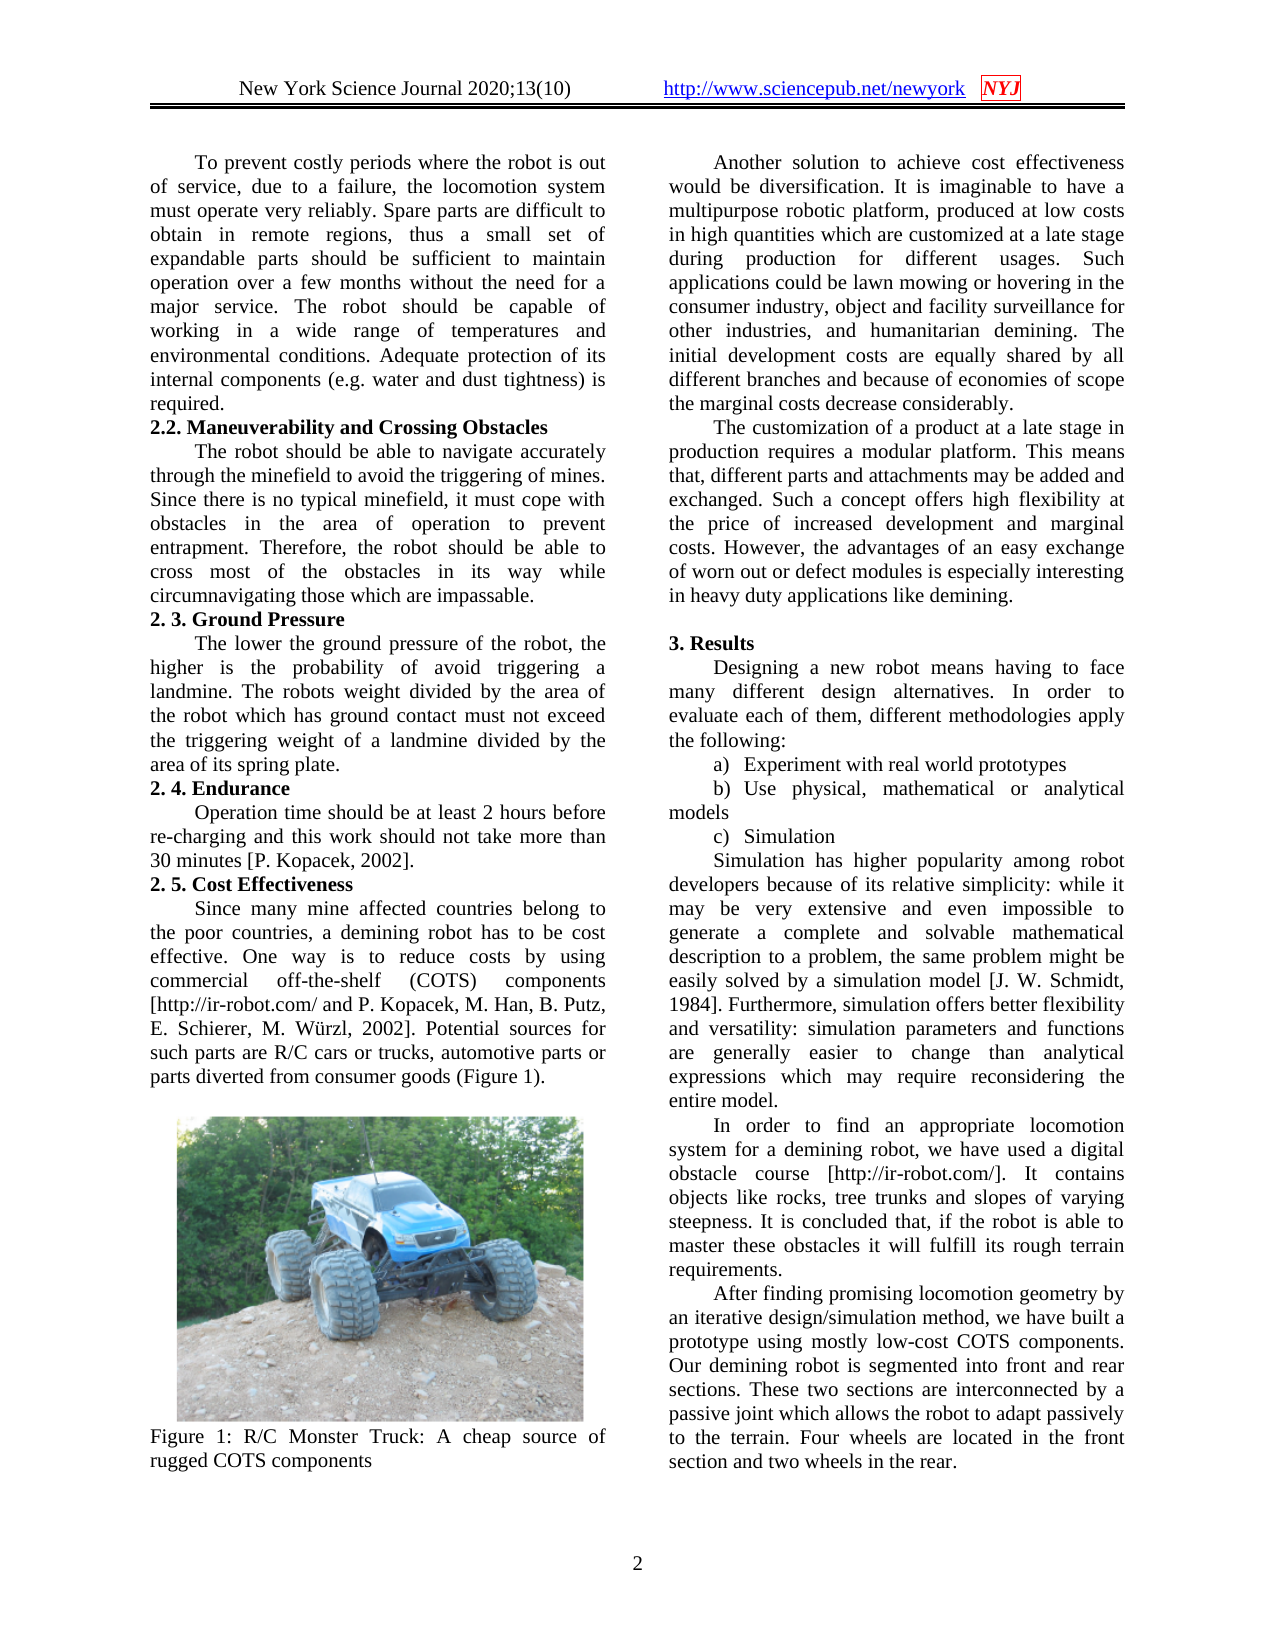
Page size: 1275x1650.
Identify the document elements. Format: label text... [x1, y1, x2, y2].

text Another solution to achieve cost effectiveness would be diversification. It is imaginable to have a multipurpose robotic platform, produced at low costs in high quantities which are customized at a late stage during production for different usages. Such applications could be lawn mowing or hovering in the consumer industry, object and facility surveillance for other industries, and humanitarian demining. The initial development costs are equally shared by all different branches and because of economies of scope the marginal costs decrease considerably. [669, 150, 1125, 415]
text 2. 3. Ground Pressure [150, 607, 606, 631]
list Use physical, mathematical or analytical models [669, 776, 1125, 824]
text To prevent costly periods where the robot is out of service, due to a failure, the locomotion system must operate very reliably. Spare parts are difficult to obtain in remote regions, thus a small set of expandable parts should be sufficient to maintain operation over a few months without the need for a major service. The robot should be capable of working in a wide range of temperatures and environmental conditions. Adequate protection of its internal components (e.g. water and dust tightness) is required. [150, 150, 606, 415]
text 2.2. Maneuverability and Crossing Obstacles [150, 415, 606, 439]
list Experiment with real world prototypes [669, 752, 1125, 776]
text In order to find an appropriate locomotion system for a demining robot, we have used a digital obstacle course [http://ir-robot.com/]. It contains objects like rocks, tree trunks and slopes of varying steepness. It is concluded that, if the robot is able to master these obstacles it will fulfill its rough terrain requirements. [669, 1112, 1125, 1281]
text The lower the ground pressure of the robot, the higher is the probability of avoid triggering a landmine. The robots weight divided by the area of the robot which has ground contact must not exceed the triggering weight of a landmine divided by the area of its spring plate. [150, 631, 606, 776]
text 3. Results [669, 631, 1125, 655]
text After finding promising locomotion geometry by an iterative design/simulation method, we have built a prototype using mostly low-cost COTS components. Our demining robot is segmented into front and rear sections. These two sections are interconnected by a passive joint which allows the robot to adapt passively to the terrain. Four wheels are located in the front section and two wheels in the rear. [669, 1281, 1125, 1473]
text 2. 4. Endurance [150, 776, 606, 800]
text Figure 1: R/C Monster Truck: A cheap source of rugged COTS components [150, 1424, 606, 1472]
text Designing a new robot means having to face many different design alternatives. In order to evaluate each of them, different methodologies apply the following: [669, 655, 1125, 752]
text The customization of a product at a late stage in production requires a modular platform. This means that, different parts and attachments may be added and exchanged. Such a concept offers high flexibility at the price of increased development and marginal costs. However, the advantages of an easy exchange of worn out or defect modules is especially interesting in heavy duty applications like demining. [669, 415, 1125, 607]
picture [170, 1112, 587, 1424]
text 2. 5. Cost Effectiveness [150, 872, 606, 896]
text Simulation has higher popularity among robot developers because of its relative simplicity: while it may be very extensive and even impossible to generate a complete and solvable mathematical description to a problem, the same problem might be easily solved by a simulation model [J. W. Schmidt, 1984]. Furthermore, simulation offers better flexibility and versatility: simulation parameters and functions are generally easier to change than analytical expressions which may require reconsidering the entire model. [669, 848, 1125, 1112]
text Operation time should be at least 2 hours before re-charging and this work should not take more than 30 minutes [P. Kopacek, 2002]. [150, 800, 606, 872]
text The robot should be able to navigate accurately through the minefield to avoid the triggering of mines. Since there is no typical minefield, it must cope with obstacles in the area of operation to prevent entrapment. Therefore, the robot should be able to cross most of the obstacles in its way while circumnavigating those which are impassable. [150, 439, 606, 607]
text Since many mine affected countries belong to the poor countries, a demining robot has to be cost effective. One way is to reduce costs by using commercial off-the-shelf (COTS) components [http://ir-robot.com/ and P. Kopacek, M. Han, B. Putz, E. Schierer, M. Würzl, 2002]. Potential sources for such parts are R/C cars or trucks, automotive parts or parts diverted from consumer goods (Figure 1). [150, 896, 606, 1088]
list Simulation [669, 824, 1125, 848]
